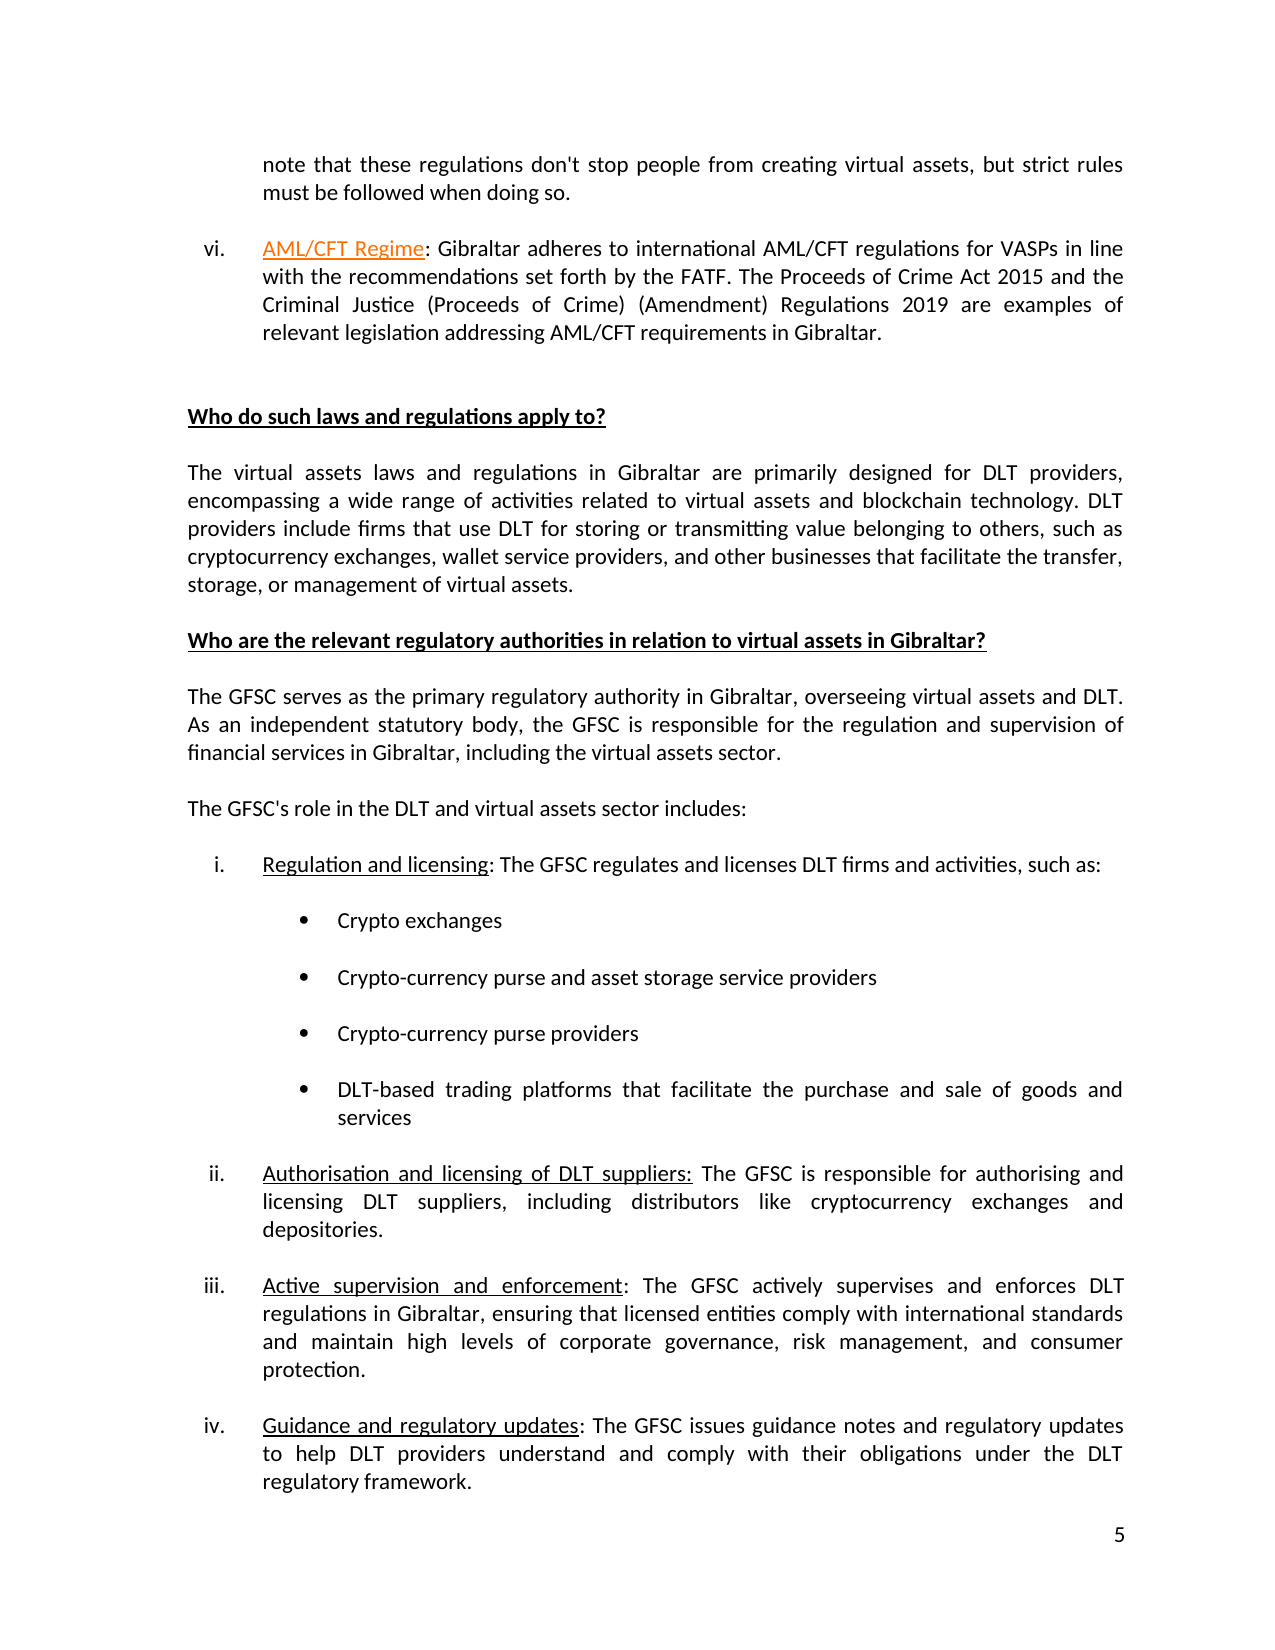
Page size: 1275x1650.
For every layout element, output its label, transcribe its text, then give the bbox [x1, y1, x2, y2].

subtitle Who do such laws and regulations apply to? [187, 402, 1125, 430]
list Crypto-currency purse and asset storage service providers [300, 963, 1125, 991]
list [225, 150, 1125, 206]
list Crypto exchanges [300, 907, 1125, 934]
subtitle Who are the relevant regulatory authorities in relation to virtual assets in Gibraltar? [187, 626, 1125, 654]
list Active supervision and enforcement: The GFSC actively supervises and enforces DLT regulations in Gibraltar, ensuring that licensed entities comply with international standards and maintain high levels of corporate governance, risk management, and consumer protection. [225, 1271, 1125, 1383]
text The GFSC's role in the DLT and virtual assets sector includes: [187, 794, 1125, 822]
list AML/CFT Regime: Gibraltar adheres to international AML/CFT regulations for VASPs in line with the recommendations set forth by the FATF. The Proceeds of Crime Act 2015 and the Criminal Justice (Proceeds of Crime) (Amendment) Regulations 2019 are examples of relevant legislation addressing AML/CFT requirements in Gibraltar. [225, 234, 1125, 346]
list Guidance and regulatory updates: The GFSC issues guidance notes and regulatory updates to help DLT providers understand and comply with their obligations under the DLT regulatory framework. [225, 1411, 1125, 1495]
text The GFSC serves as the primary regulatory authority in Gibraltar, overseeing virtual assets and DLT. As an independent statutory body, the GFSC is responsible for the regulation and supervision of financial services in Gibraltar, including the virtual assets sector. [187, 682, 1125, 766]
list Crypto-currency purse providers [300, 1019, 1125, 1047]
list DLT-based trading platforms that facilitate the purchase and sale of goods and services [300, 1075, 1125, 1131]
list Regulation and licensing: The GFSC regulates and licenses DLT firms and activities, such as: [225, 851, 1125, 878]
text The virtual assets laws and regulations in Gibraltar are primarily designed for DLT providers, encompassing a wide range of activities related to virtual assets and blockchain technology. DLT providers include firms that use DLT for storing or transmitting value belonging to others, such as cryptocurrency exchanges, wallet service providers, and other businesses that facilitate the transfer, storage, or management of virtual assets. [187, 458, 1125, 598]
list Authorisation and licensing of DLT suppliers: The GFSC is responsible for authorising and licensing DLT suppliers, including distributors like cryptocurrency exchanges and depositories. [225, 1159, 1125, 1243]
